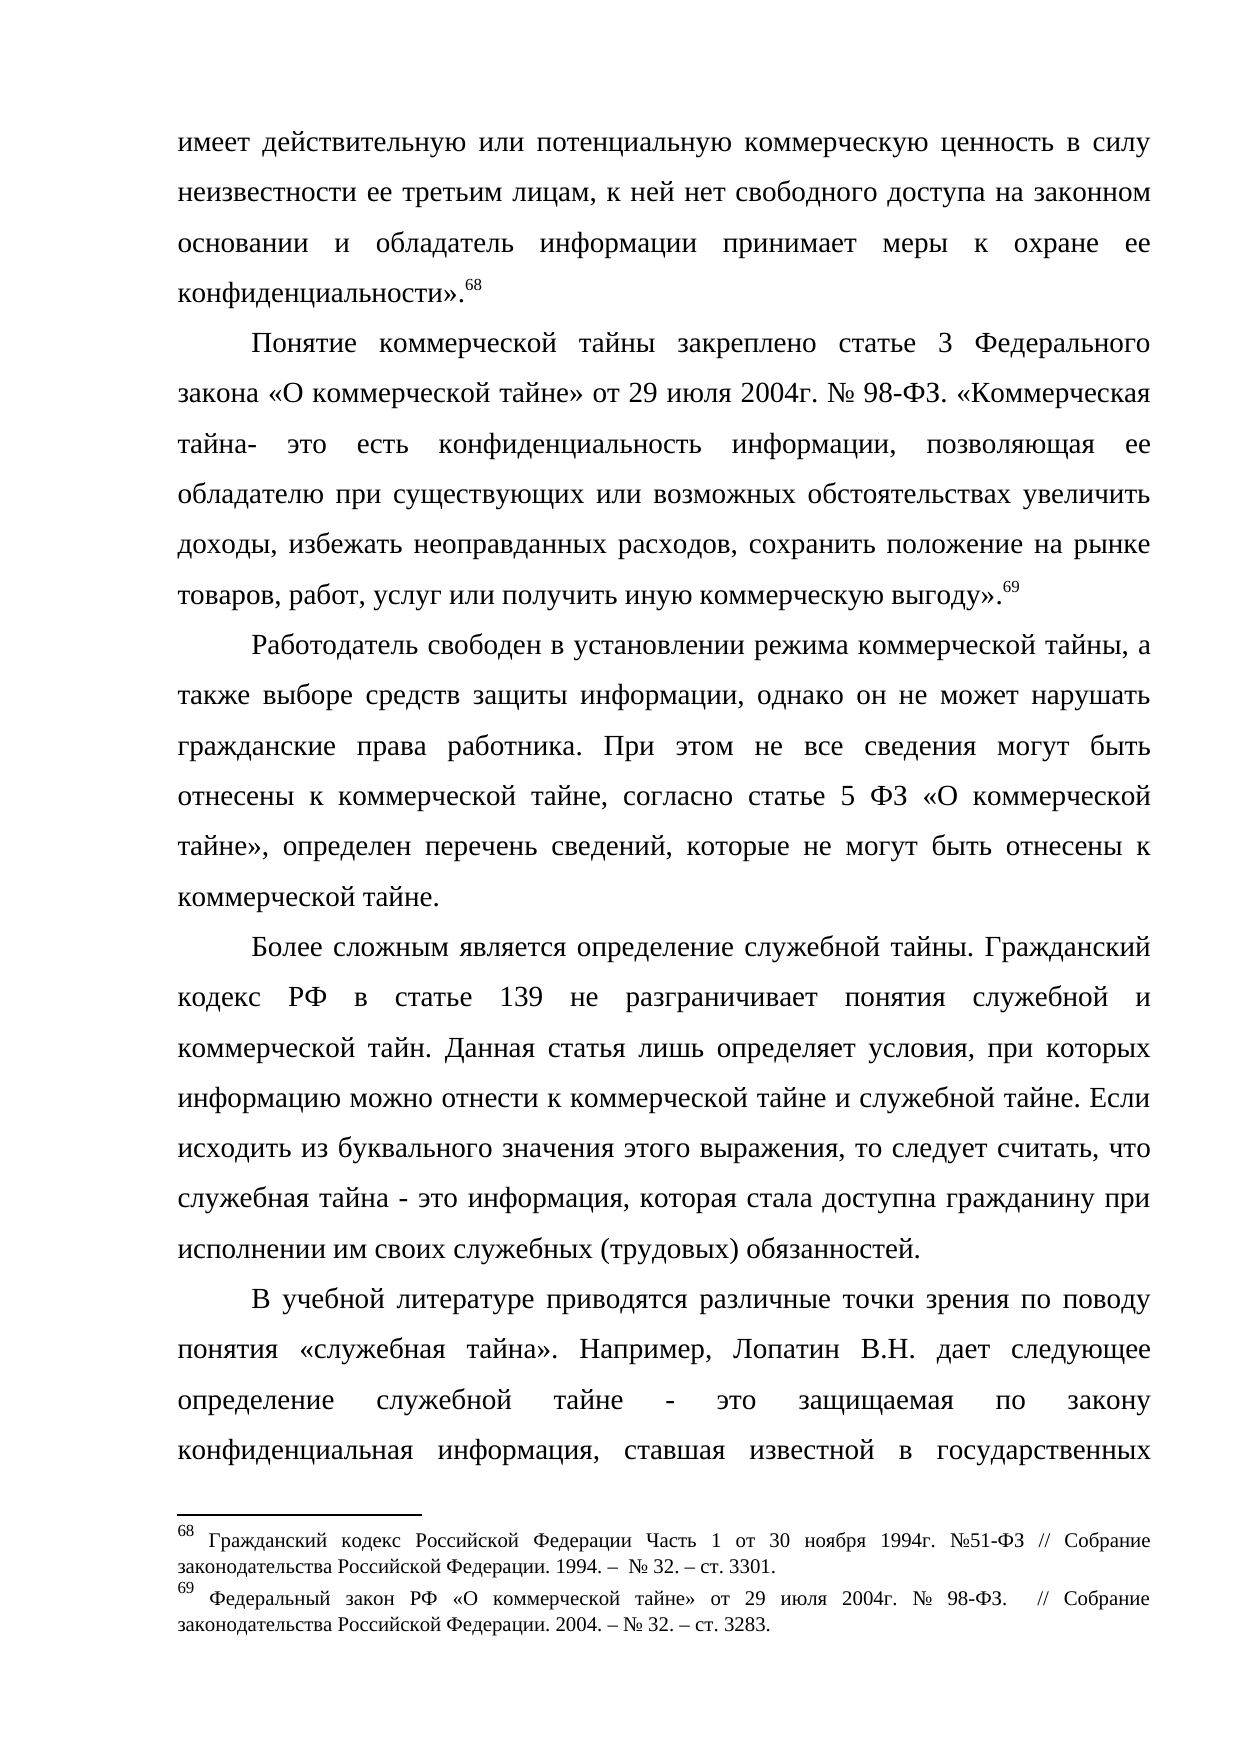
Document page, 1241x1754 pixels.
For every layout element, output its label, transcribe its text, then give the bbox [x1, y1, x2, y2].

text Более сложным является определение служебной тайны. Гражданский кодекс РФ в статье 139 не разграничивает понятия служебной и коммерческой тайн. Данная статья лишь определяет условия, при которых информацию можно отнести к коммерческой тайне и служебной тайне. Если исходить из буквального значения этого выражения, то следует считать, что служебная тайна - это информация, которая стала доступна гражданину при исполнении им своих служебных (трудовых) обязанностей. [177, 929, 1152, 1264]
text Работодатель свободен в установлении режима коммерческой тайны, а также выборе средств защиты информации, однако он не может нарушать гражданские права работника. При этом не все сведения могут быть отнесены к коммерческой тайне, согласно статье 5 ФЗ «О коммерческой тайне», определен перечень сведений, которые не могут быть отнесены к коммерческой тайне. [177, 627, 1152, 912]
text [177, 124, 1152, 308]
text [177, 1281, 1152, 1466]
text Понятие коммерческой тайны закреплено статье 3 Федерального закона «О коммерческой тайне» от 29 июля 2004г. № 98-ФЗ. «Коммерческая тайна- это есть конфиденциальность информации, позволяющая ее обладателю при существующих или возможных обстоятельствах увеличить доходы, избежать неоправданных расходов, сохранить положение на рынке товаров, работ, услуг или получить иную коммерческую выгоду». [177, 325, 1152, 610]
